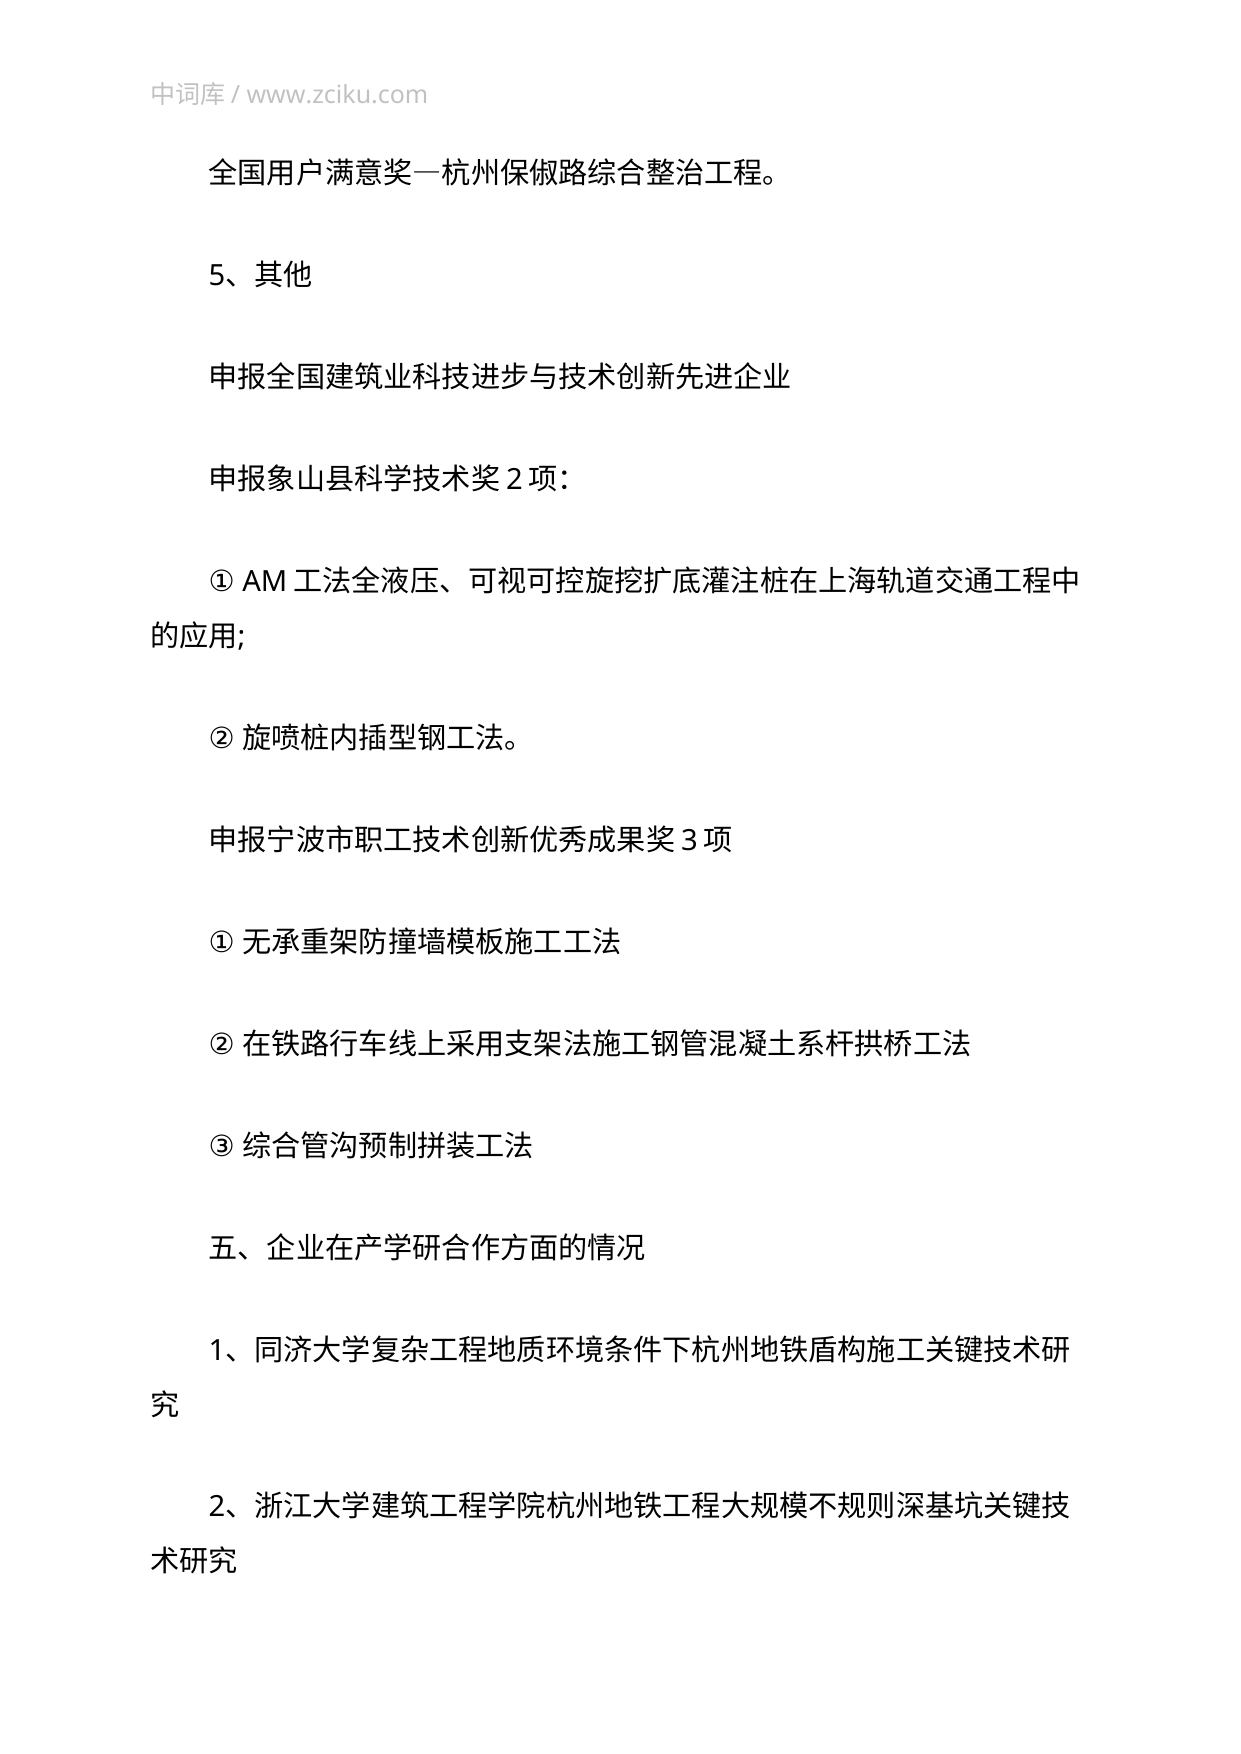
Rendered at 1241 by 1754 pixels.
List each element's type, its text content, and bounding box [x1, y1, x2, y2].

text ② 旋喷桩内插型钢工法。 [150, 714, 1090, 757]
text 5、其他 [150, 252, 1090, 294]
text ① 无承重架防撞墙模板施工工法 [150, 918, 1090, 961]
text 申报全国建筑业科技进步与技术创新先进企业 [150, 354, 1090, 396]
text 2、浙江大学建筑工程学院杭州地铁工程大规模不规则深基坑关键技术研究 [150, 1483, 1090, 1580]
text 申报宁波市职工技术创新优秀成果奖3项 [150, 816, 1090, 859]
text 全国用户满意奖—杭州保俶路综合整治工程。 [150, 150, 1090, 192]
text ③ 综合管沟预制拼装工法 [150, 1122, 1090, 1165]
text ① AM工法全液压、可视可控旋挖扩底灌注桩在上海轨道交通工程中的应用; [150, 557, 1090, 655]
text 1、同济大学复杂工程地质环境条件下杭州地铁盾构施工关键技术研究 [150, 1326, 1090, 1423]
text 五、企业在产学研合作方面的情况 [150, 1224, 1090, 1267]
text ② 在铁路行车线上采用支架法施工钢管混凝土系杆拱桥工法 [150, 1020, 1090, 1063]
text 申报象山县科学技术奖2项： [150, 456, 1090, 498]
